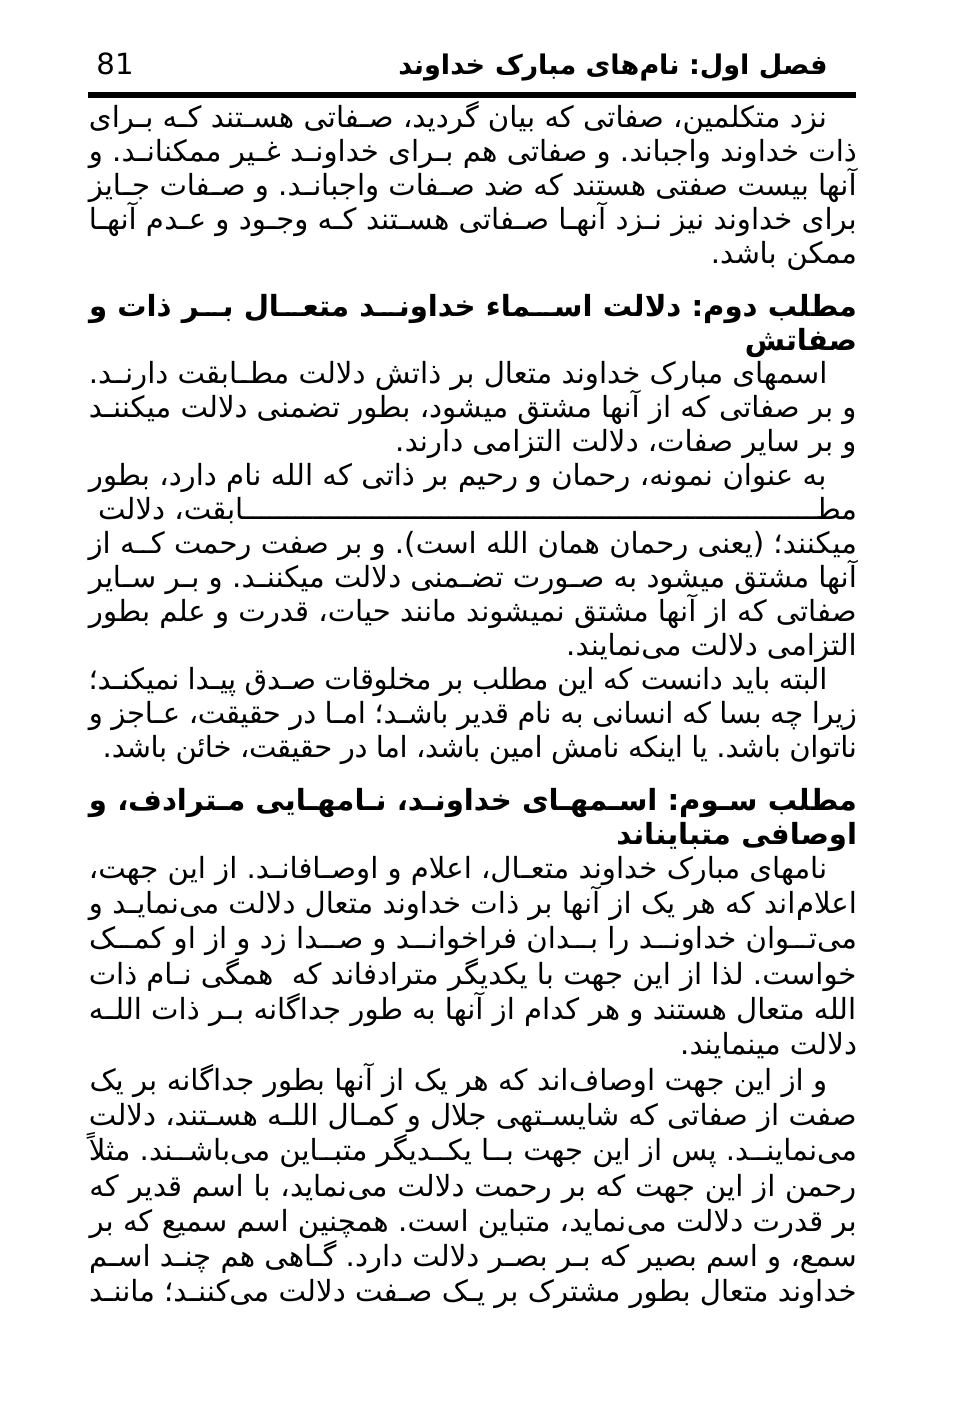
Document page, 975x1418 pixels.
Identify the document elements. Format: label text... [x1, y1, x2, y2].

text البته باید دانست که این مطلب بر مخلوقات صدق پیدا نمیکند؛ زیرا چه بسا که انسانی به نام قدیر باشد؛ اما در حقیقت، عاجز و ناتوان باشد. یا اینکه نامش امین ‌باشد، اما در حقیقت، خائن باشد. [89, 662, 857, 764]
text مطلب سوم: اسمهای خداوند، نامهایی مترادف، و اوصافی متبايناند [89, 783, 857, 851]
text اسمهای مبارک خداوند متعال بر ذاتش دلالت مطابقت دارند. و بر صفاتی که از آنها مشتق میشود، بطور تضمنی دلالت میکنند و بر سایر صفات، دلالت التزامی دارند. [89, 357, 857, 459]
text نامهای مبارک خداوند متعال، اعلام و اوصافاند. از این جهت، اعلام‌اند كه هر یک از آنها بر ذات خداوند متعال دلالت می‌نماید و می‌توان خداوند را بدان فراخواند و صدا زد و از او کمک خواست. لذا از این جهت با یکدیگر مترادفاند که همگی نام ذات الله متعال هستند و هر کدام از آنها به طور جداگانه بر ذات الله دلالت مینمایند. [89, 851, 857, 1062]
text به عنوان نمونه، رحمان و رحیم بر ذاتی که الله نام دارد، بطور مطابقت، دلالت میکنند؛ (یعنی رحمان همان الله است). و بر صفت رحمت که از آنها مشتق میشود به صورت تضمنی دلالت میکنند. و بر سایر صفاتی كه از آنها مشتق نمیشوند مانند حیات، قدرت و علم بطور التزامی دلالت می‌نمایند. [89, 459, 857, 662]
text نزد متکلمین، صفاتی که بیان گردید، صفاتی‌ هستند كه برای ذات خداوند واجباند. و صفاتی هم برای خداوند غیر ممكناند. و آنها بیست صفتی هستند که ضد صفات واجباند. و صفات جایز برای خداوند نیز نزد آنها صفاتی هستند كه وجود و عدم آنها ممكن باشد. [89, 100, 857, 270]
text مطلب دوم: دلالت اسماء خداوند متعال بر ذات و صفاتش [89, 289, 857, 357]
